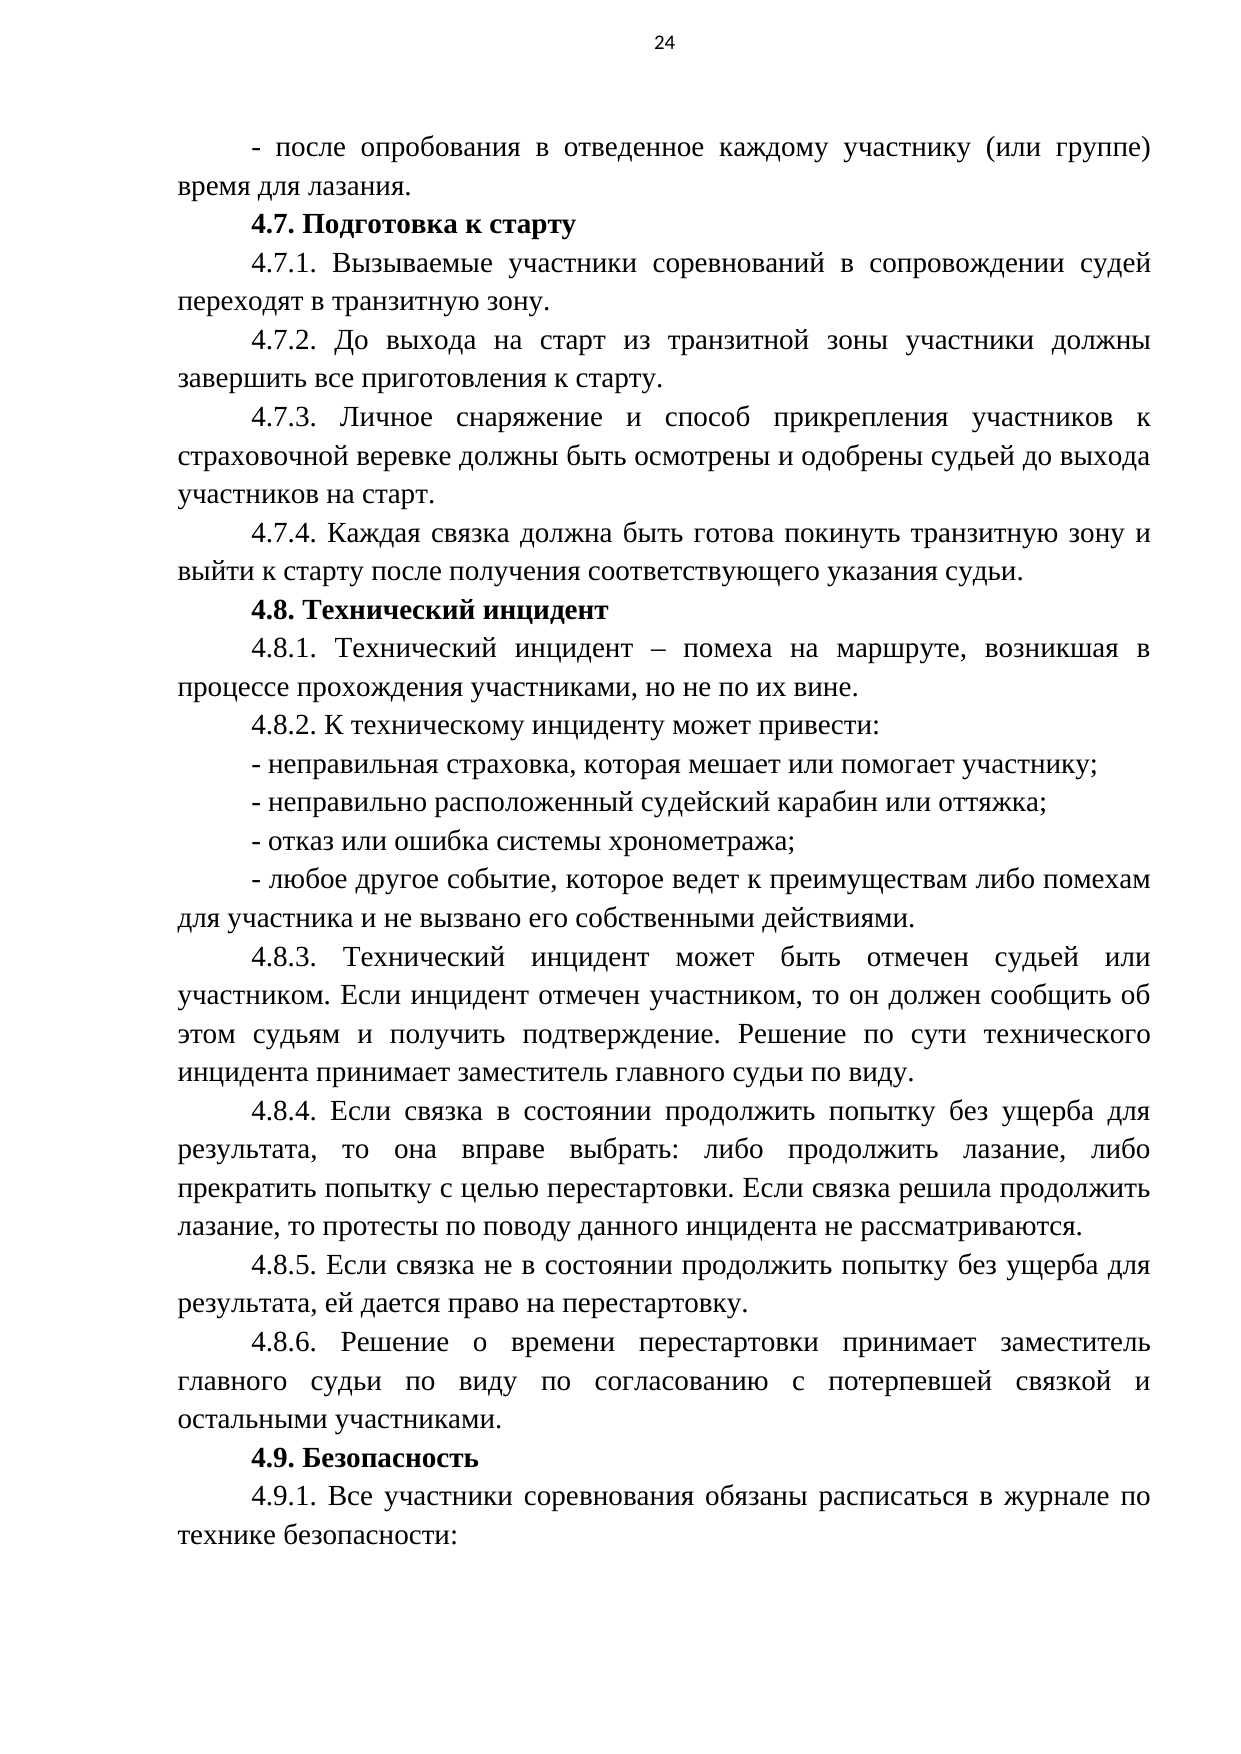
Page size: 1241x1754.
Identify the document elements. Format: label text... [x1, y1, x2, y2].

text 4.9.1. Все участники соревнования обязаны расписаться в журнале по технике безопасности: [177, 1478, 1152, 1550]
text 4.8.4. Если связка в состоянии продолжить попытку без ущерба для результата, то она вправе выбрать: либо продолжить лазание, либо прекратить попытку с целью перестартовки. Если связка решила продолжить лазание, то протесты по поводу данного инцидента не рассматриваются. [177, 1093, 1152, 1242]
text 4.7. Подготовка к старту [177, 206, 1152, 240]
text 4.8. Технический инцидент [177, 592, 1152, 625]
text 4.8.6. Решение о времени перестартовки принимает заместитель главного судьи по виду по согласованию с потерпевшей связкой и остальными участниками. [177, 1324, 1152, 1435]
text 4.9. Безопасность [177, 1440, 1152, 1473]
list - неправильная страховка, которая мешает или помогает участнику; [177, 746, 1152, 779]
text 4.7.1. Вызываемые участники соревнований в сопровождении судей переходят в транзитную зону. [177, 245, 1152, 317]
list 4.8.3. Технический инцидент может быть отмечен судьей или участником. Если инцидент отмечен участником, то он должен сообщить об этом судьям и получить подтверждение. Решение по сути технического инцидента принимает заместитель главного судьи по виду. [177, 939, 1152, 1088]
text 4.7.3. Личное снаряжение и способ прикрепления участников к страховочной веревке должны быть осмотрены и одобрены судьей до выхода участников на старт. [177, 399, 1152, 510]
list - после опробования в отведенное каждому участнику (или группе) время для лазания. [177, 129, 1152, 201]
text 4.8.1. Технический инцидент – помеха на маршруте, возникшая в процессе прохождения участниками, но не по их вине. [177, 630, 1152, 702]
text 4.7.2. До выхода на старт из транзитной зоны участники должны завершить все приготовления к старту. [177, 322, 1152, 394]
list - отказ или ошибка системы хронометража; [177, 823, 1152, 857]
list - неправильно расположенный судейский карабин или оттяжка; [177, 784, 1152, 818]
text 4.8.5. Если связка не в состоянии продолжить попытку без ущерба для результата, ей дается право на перестартовку. [177, 1247, 1152, 1319]
text 4.8.2. К техническому инциденту может привести: [177, 707, 1152, 741]
text 4.7.4. Каждая связка должна быть готова покинуть транзитную зону и выйти к старту после получения соответствующего указания судьи. [177, 515, 1152, 587]
list - любое другое событие, которое ведет к преимуществам либо помехам для участника и не вызвано его собственными действиями. [177, 862, 1152, 934]
